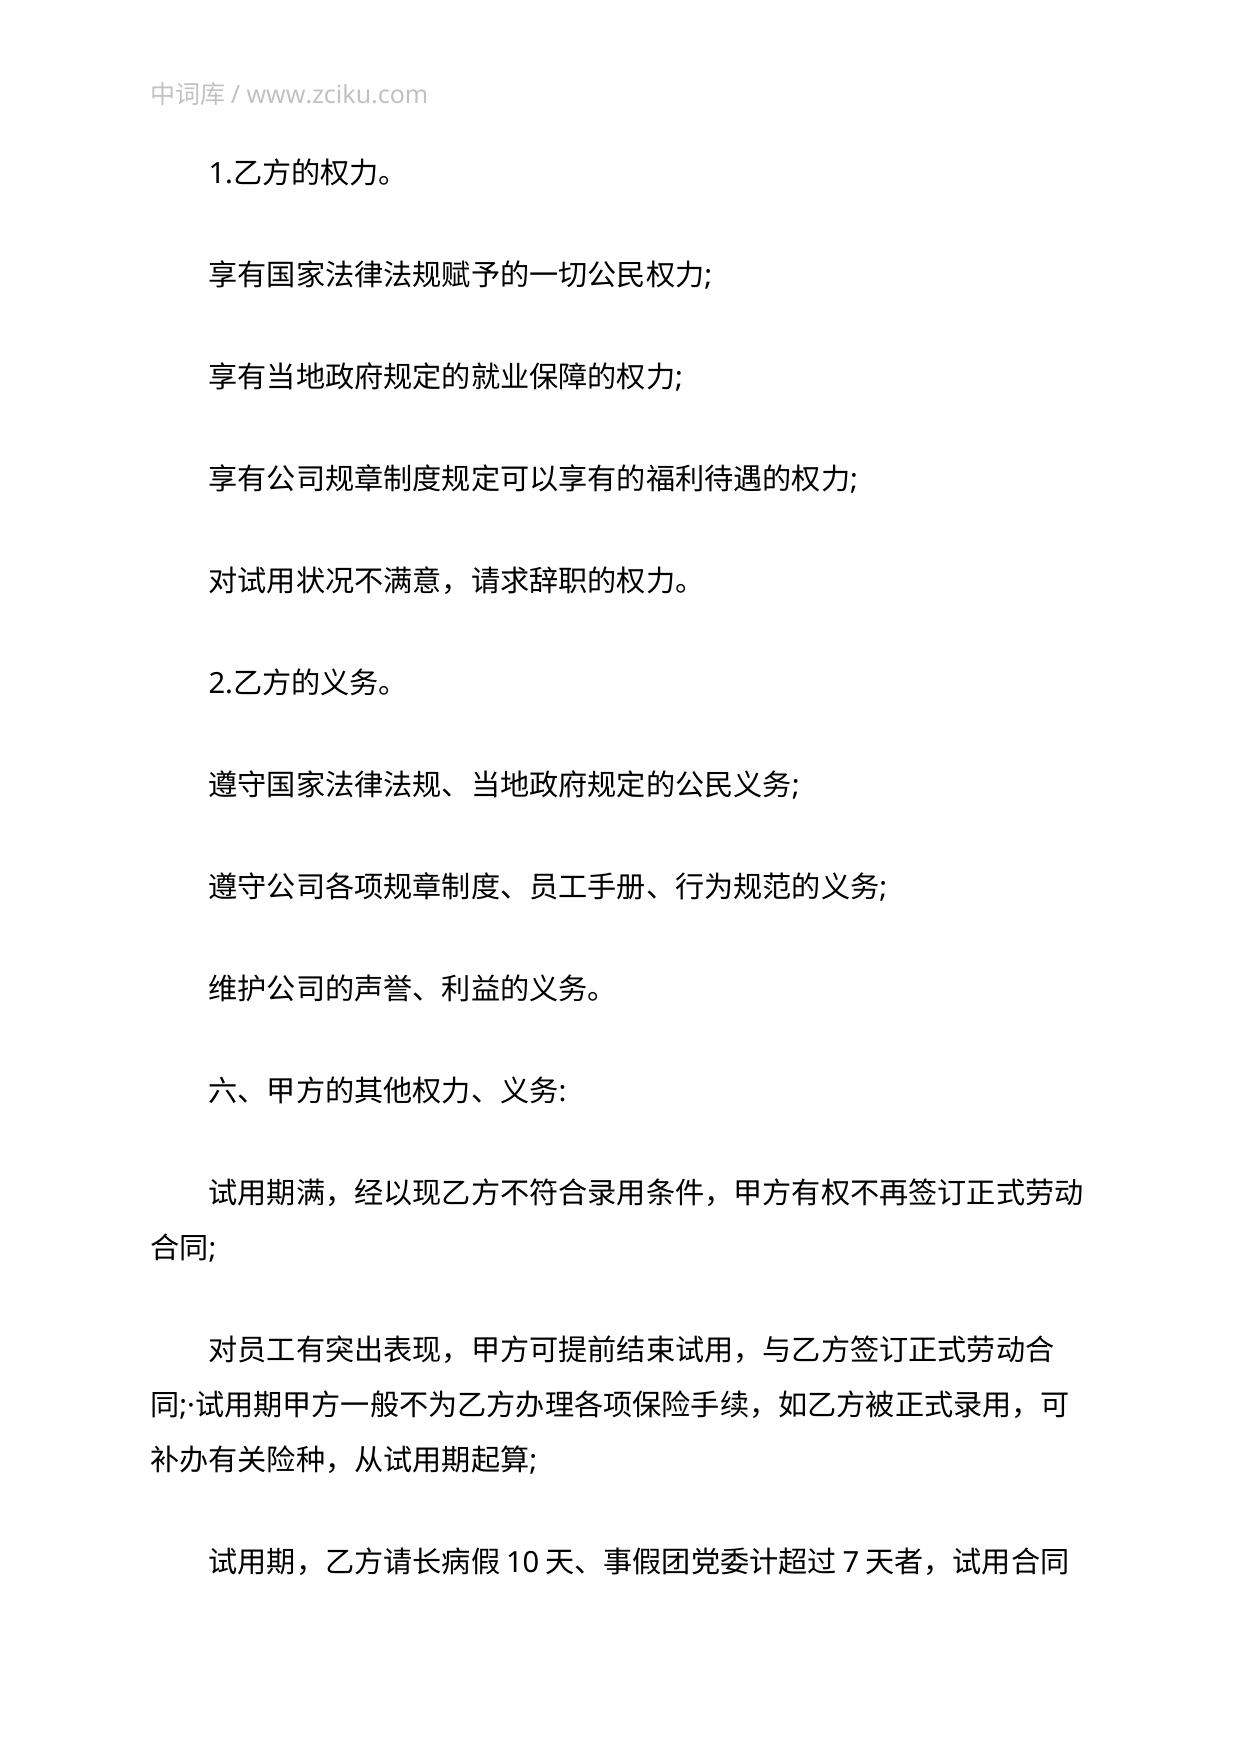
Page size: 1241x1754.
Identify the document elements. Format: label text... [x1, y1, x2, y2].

text 2.乙方的义务。 [150, 660, 1090, 702]
text 享有公司规章制度规定可以享有的福利待遇的权力; [150, 456, 1090, 498]
text 对员工有突出表现，甲方可提前结束试用，与乙方签订正式劳动合同;·试用期甲方一般不为乙方办理各项保险手续，如乙方被正式录用，可补办有关险种，从试用期起算; [150, 1326, 1090, 1478]
text 遵守公司各项规章制度、员工手册、行为规范的义务; [150, 864, 1090, 906]
text 享有国家法律法规赋予的一切公民权力; [150, 252, 1090, 294]
text 遵守国家法律法规、当地政府规定的公民义务; [150, 762, 1090, 804]
text 六、甲方的其他权力、义务: [150, 1067, 1090, 1110]
text 享有当地政府规定的就业保障的权力; [150, 354, 1090, 396]
text 1.乙方的权力。 [150, 150, 1090, 192]
text 试用期满，经以现乙方不符合录用条件，甲方有权不再签订正式劳动合同; [150, 1169, 1090, 1267]
text 对试用状况不满意，请求辞职的权力。 [150, 558, 1090, 600]
text 维护公司的声誉、利益的义务。 [150, 966, 1090, 1008]
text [150, 1538, 1090, 1581]
